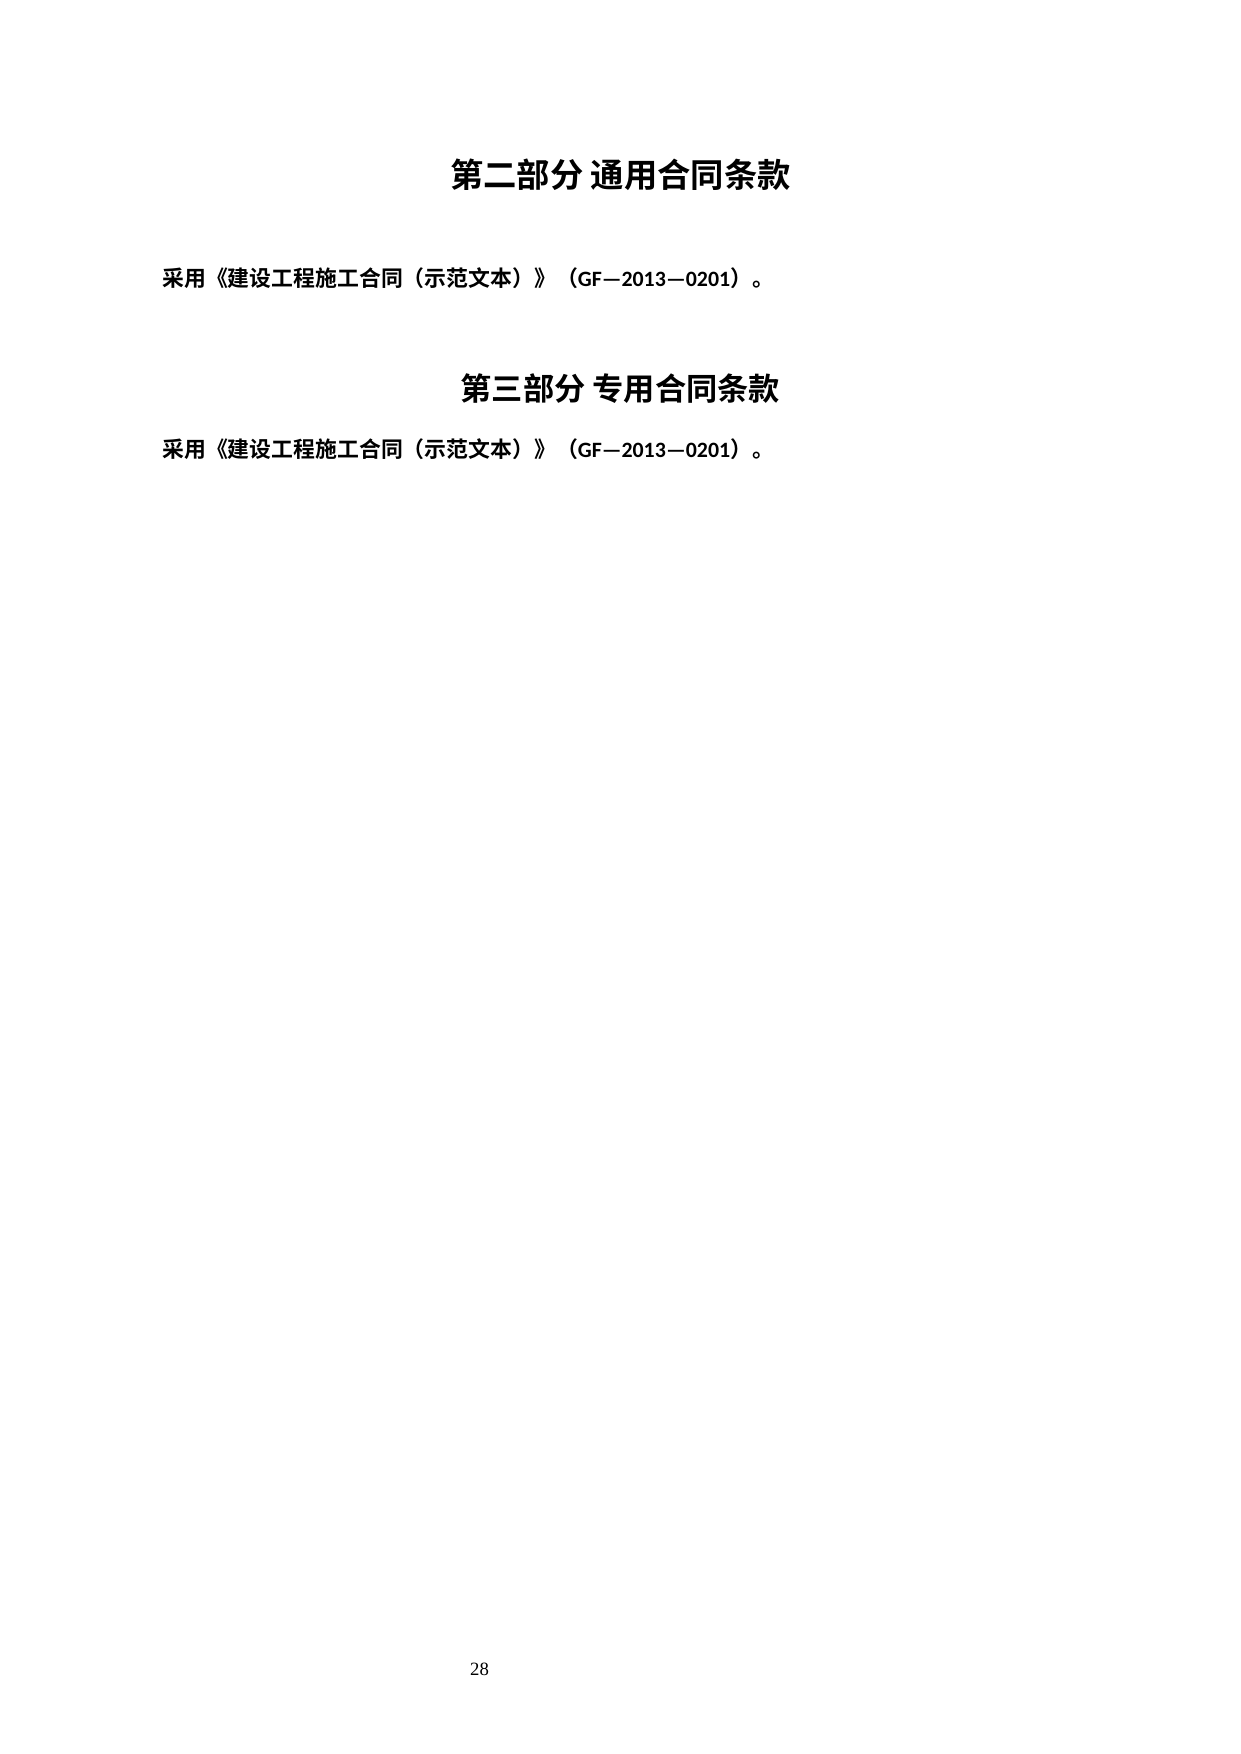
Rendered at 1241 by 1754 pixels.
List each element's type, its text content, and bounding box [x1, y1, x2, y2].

text 第二部分 通用合同条款 [118, 149, 1122, 197]
text 第三部分 专用合同条款 [118, 364, 1122, 409]
text 采用《建设工程施工合同（示范文本）》（GF—2013—0201）。 [118, 432, 1122, 463]
text 采用《建设工程施工合同（示范文本）》（GF—2013—0201）。 [118, 261, 1122, 293]
